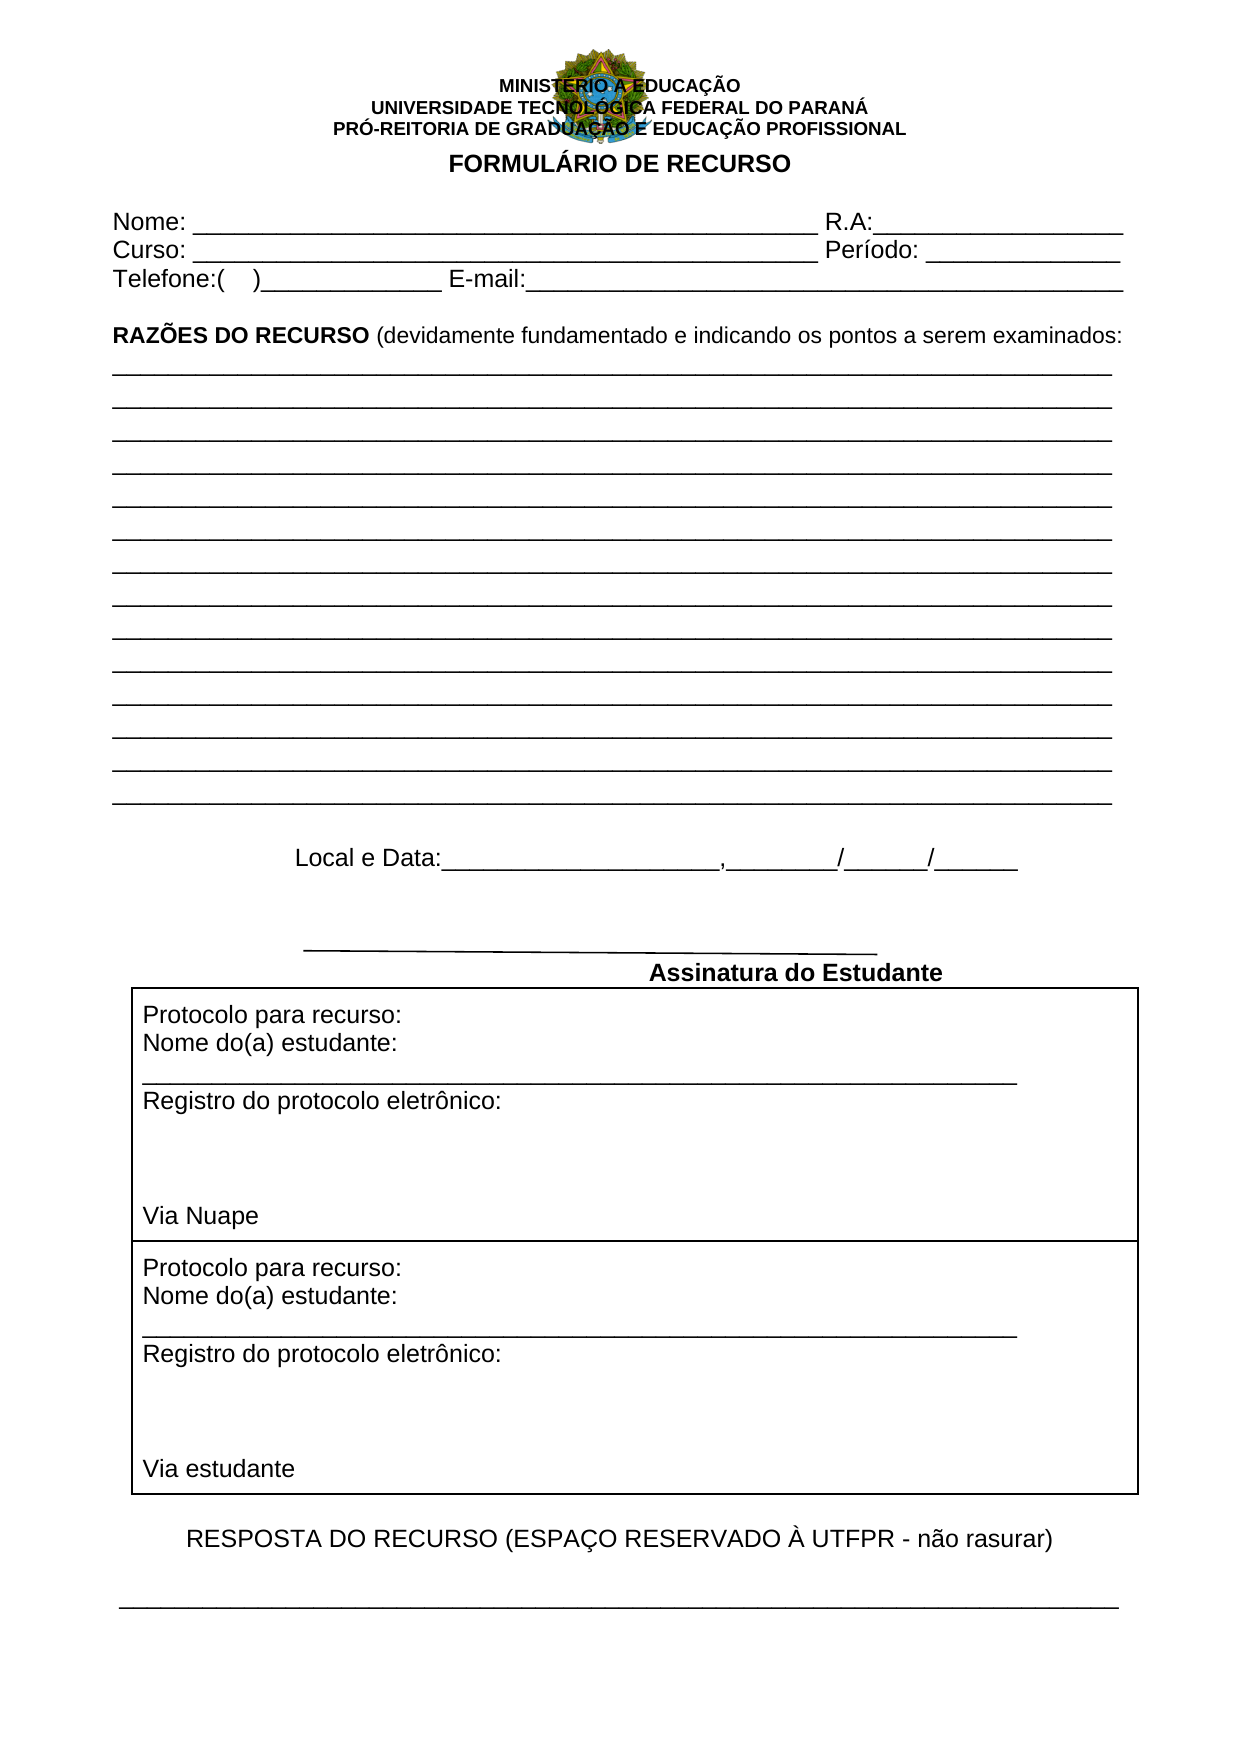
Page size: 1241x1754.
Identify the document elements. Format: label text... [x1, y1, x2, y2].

text ________________________________________________________________________ [112, 414, 1127, 443]
text ________________________________________________________________________________________________________________________________________________________________________________________________________________________________________________________________________________________________________________________________________________________________________________________________________________________________________________________________________________________________________________________________________________________________________________________________________________________________________________________________________________________________________________________________________________________________________________________________________________________ [112, 447, 1127, 806]
text RAZÕES DO RECURSO (devidamente fundamentado e indicando os pontos a serem examinados: [112, 322, 1127, 348]
picture [547, 49, 652, 144]
text Assinatura do Estudante [464, 958, 1127, 987]
table_cell Protocolo para recurso: Nome do(a) estudante: _______________________________________________________________ Registro do protocolo eletrônico: Via estudante [133, 1242, 1137, 1493]
table_header Protocolo para recurso: Nome do(a) estudante: _______________________________________________________________ Registro do protocolo eletrônico: Via Nuape [133, 989, 1137, 1240]
text ________________________________________________________________________ [112, 1581, 1127, 1610]
text ________________________________________________________________________ [112, 381, 1127, 410]
text Curso: _____________________________________________ Período: ______________ [112, 235, 1127, 264]
text FORMULÁRIO DE RECURSO [112, 149, 1127, 178]
text Local e Data:____________________,________/______/______ [186, 843, 1127, 872]
text Nome: _____________________________________________ R.A:__________________ [112, 207, 1127, 235]
text Telefone:( )_____________ E-mail:___________________________________________ [112, 264, 1127, 293]
text RESPOSTA DO RECURSO (ESPAÇO RESERVADO À UTFPR - não rasurar) [112, 1524, 1127, 1552]
text ________________________________________________________________________ [112, 348, 1127, 377]
